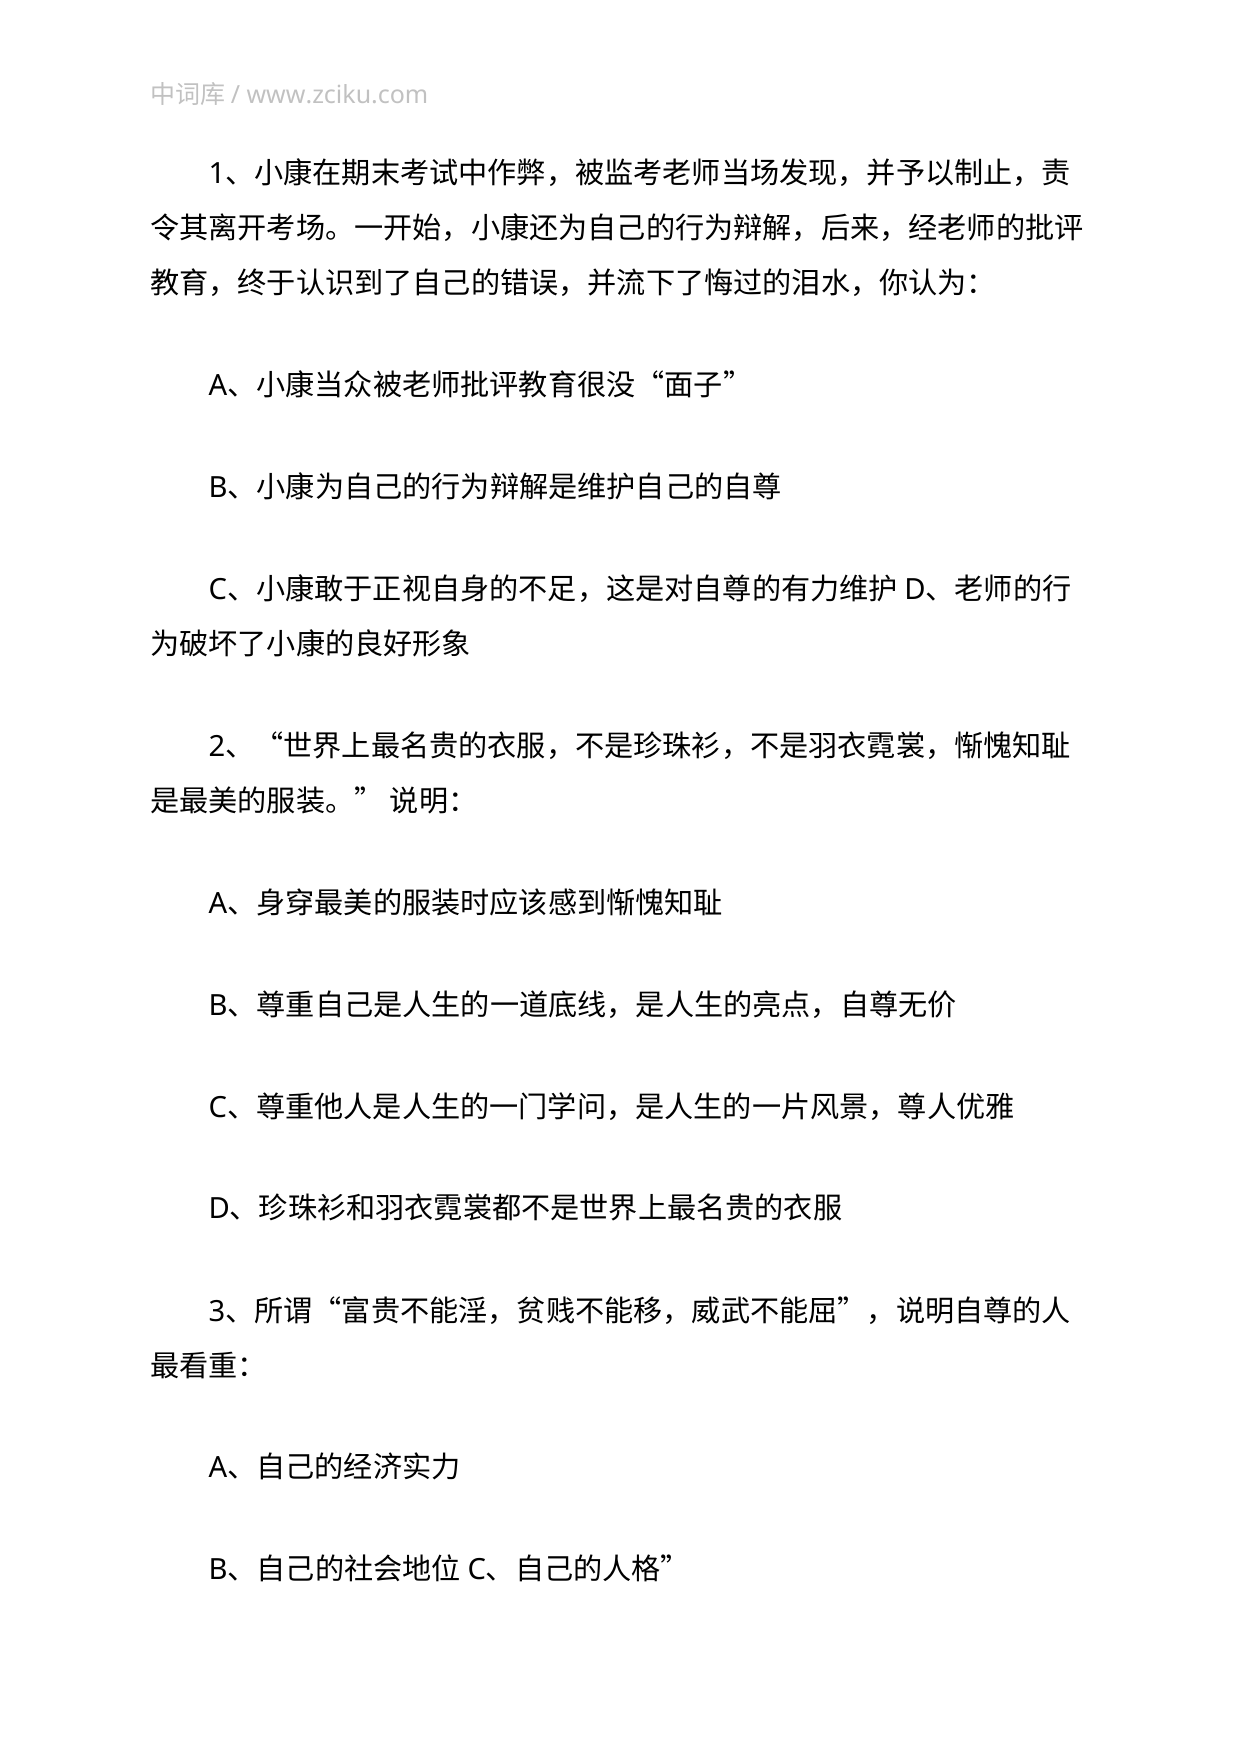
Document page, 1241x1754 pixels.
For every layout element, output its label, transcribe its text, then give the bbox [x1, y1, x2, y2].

text B、尊重自己是人生的一道底线，是人生的亮点，自尊无价 [150, 981, 1090, 1023]
text A、小康当众被老师批评教育很没“面子” [150, 362, 1090, 404]
text 2、“世界上最名贵的衣服，不是珍珠衫，不是羽衣霓裳，惭愧知耻是最美的服装。” 说明： [150, 722, 1090, 820]
text A、身穿最美的服装时应该感到惭愧知耻 [150, 879, 1090, 922]
text 3、所谓“富贵不能淫，贫贱不能移，威武不能屈”，说明自尊的人最看重： [150, 1287, 1090, 1384]
text D、珍珠衫和羽衣霓裳都不是世界上最名贵的衣服 [150, 1185, 1090, 1227]
text 1、小康在期末考试中作弊，被监考老师当场发现，并予以制止，责令其离开考场。一开始，小康还为自己的行为辩解，后来，经老师的批评教育，终于认识到了自己的错误，并流下了悔过的泪水，你认为： [150, 150, 1090, 302]
text B、小康为自己的行为辩解是维护自己的自尊 [150, 464, 1090, 506]
text C、小康敢于正视自身的不足，这是对自尊的有力维护 D、老师的行为破坏了小康的良好形象 [150, 566, 1090, 663]
text A、自己的经济实力 [150, 1444, 1090, 1486]
text B、自己的社会地位 C、自己的人格” [150, 1546, 1090, 1588]
text C、尊重他人是人生的一门学问，是人生的一片风景，尊人优雅 [150, 1083, 1090, 1126]
